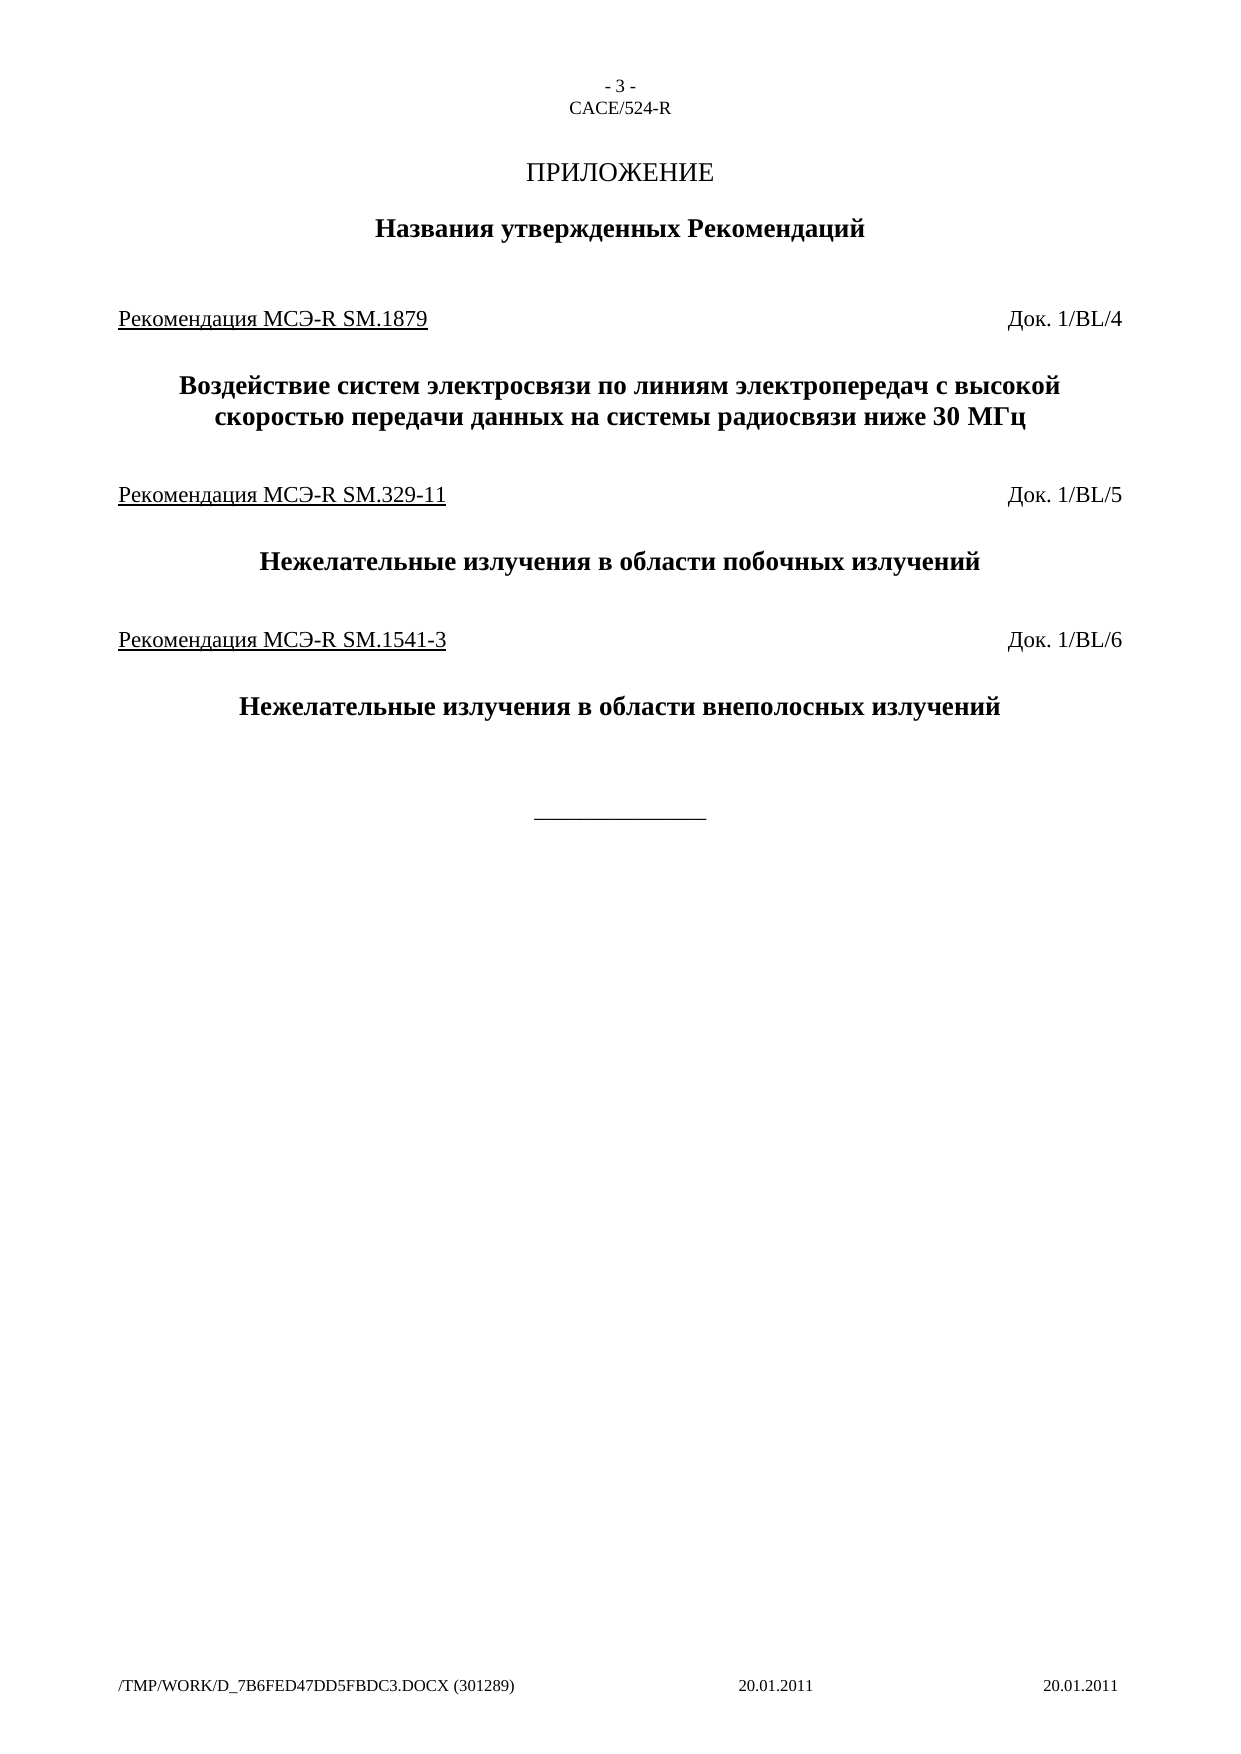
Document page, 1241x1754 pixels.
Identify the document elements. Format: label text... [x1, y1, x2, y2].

title Воздействие систем электросвязи по линиям электропередач с высокой скоростью передачи данных на системы радиосвязи ниже 30 МГц [118, 369, 1122, 432]
title Нежелательные излучения в области внеполосных излучений [118, 690, 1122, 722]
text Рекомендация МСЭ-R SM.1541-3 Док. 1/BL/6 [118, 627, 1122, 653]
title Названия утвержденных Рекомендаций [118, 212, 1122, 243]
text Приложение [118, 156, 1122, 187]
title Нежелательные излучения в области побочных излучений [118, 545, 1122, 577]
text Рекомендация МСЭ-R SM.329-11 Док. 1/BL/5 [118, 482, 1122, 508]
text Рекомендация МСЭ-R SM.1879 Док. 1/BL/4 [118, 305, 1122, 332]
text _______________ [118, 797, 1122, 823]
